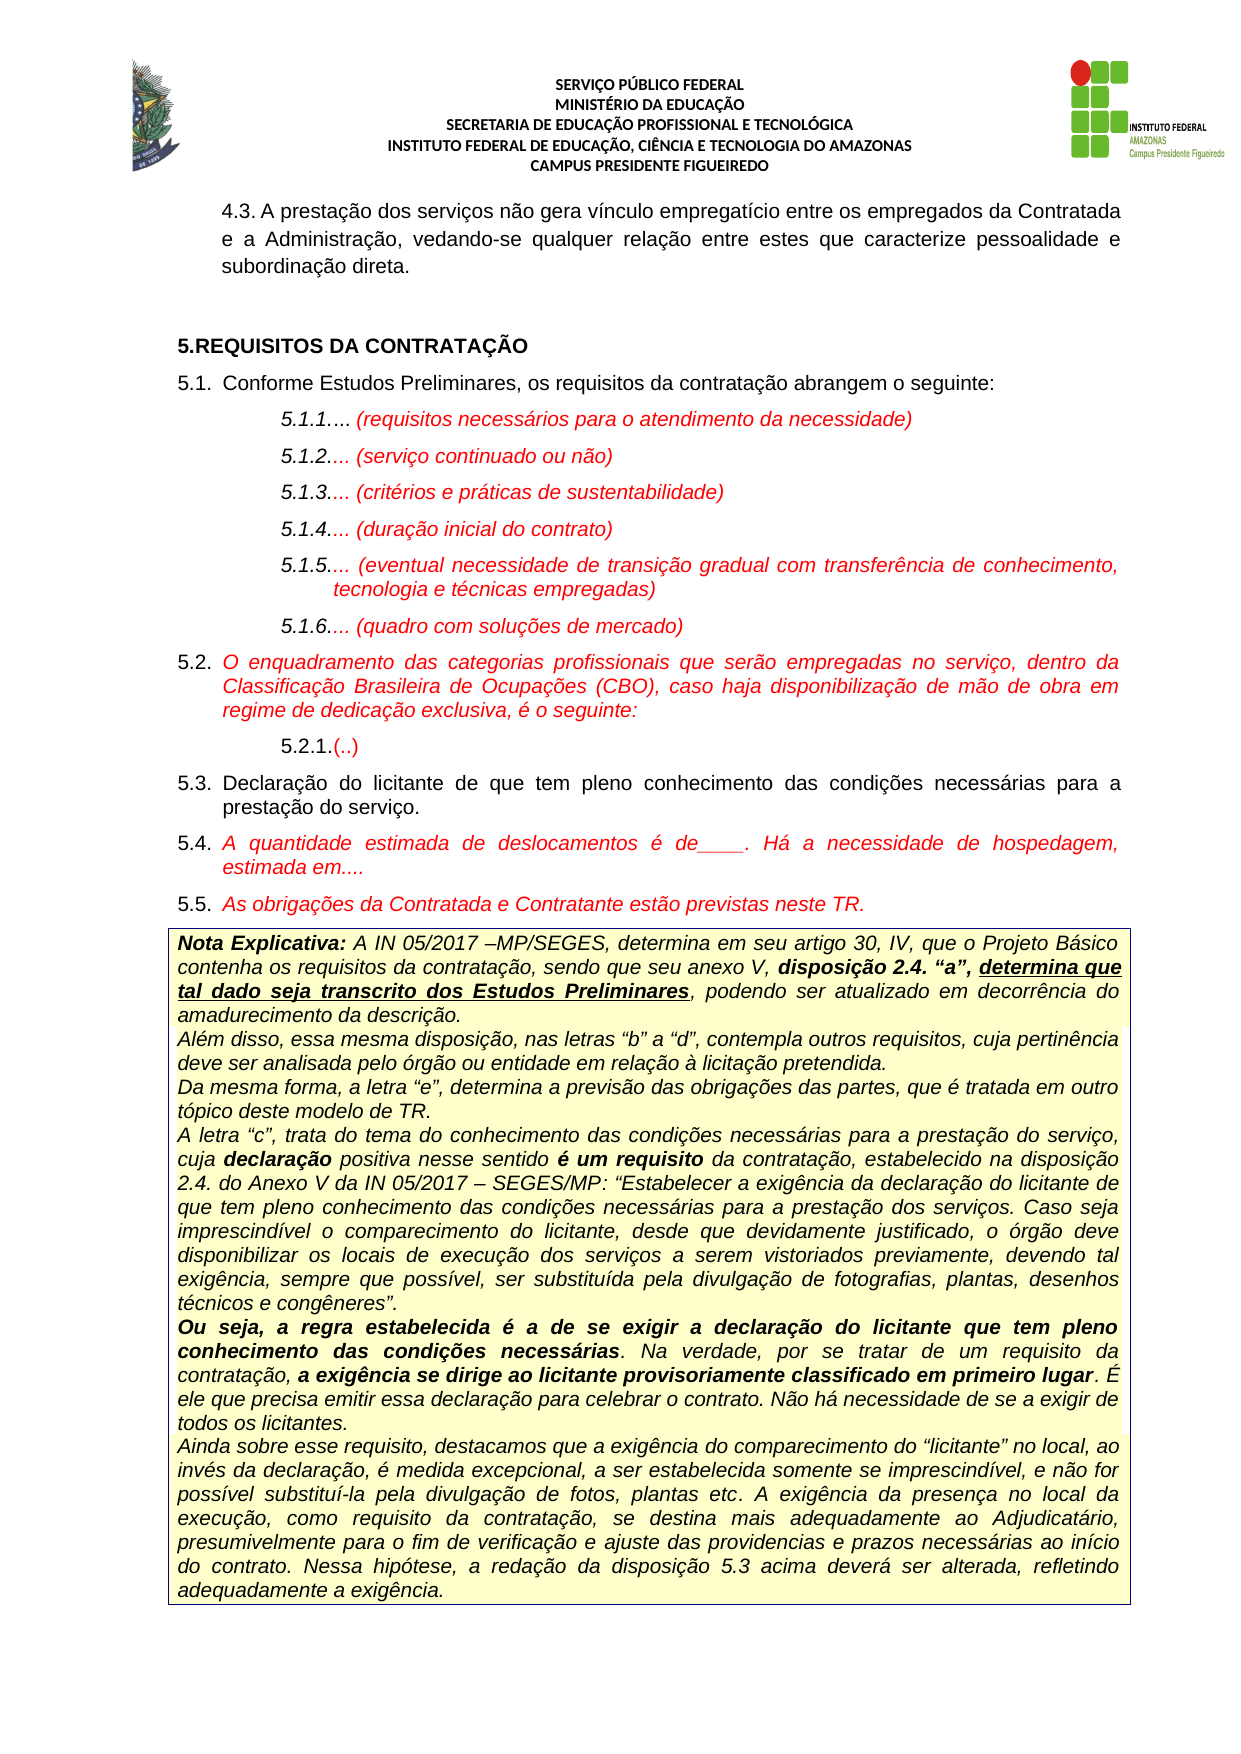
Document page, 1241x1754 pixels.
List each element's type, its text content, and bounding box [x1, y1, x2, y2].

list ... (serviço continuado ou não) [281, 444, 1122, 468]
text Ou seja, a regra estabelecida é a de se exigir a declaração do licitante que tem pleno conhecimento das condições necessárias. Na verdade, por se tratar de um requisito da contratação, a exigência se dirige ao licitante provisoriamente classificado em primeiro lugar. É ele que precisa emitir essa declaração para celebrar o contrato. Não há necessidade de se a exigir de todos os licitantes. [177, 1314, 1122, 1431]
list ... (eventual necessidade de transição gradual com transferência de conhecimento, tecnologia e técnicas empregadas) [281, 553, 1122, 601]
list ... (requisitos necessários para o atendimento da necessidade) [281, 407, 1122, 431]
list ... (quadro com soluções de mercado) [281, 613, 1122, 637]
text Nota Explicativa: A IN 05/2017 –MP/SEGES, determina em seu artigo 30, IV, que o Projeto Básico contenha os requisitos da contratação, sendo que seu anexo V, disposição 2.4. “a”, determina que tal dado seja transcrito dos Estudos Preliminares, podendo ser atualizado em decorrência do amadurecimento da descrição. [169, 929, 1130, 1027]
list As obrigações da Contratada e Contratante estão previstas neste TR. [177, 892, 1122, 916]
list A prestação dos serviços não gera vínculo empregatício entre os empregados da Contratada e a Administração, vedando-se qualquer relação entre estes que caracterize pessoalidade e subordinação direta. [221, 199, 1122, 278]
list REQUISITOS DA CONTRATAÇÃO [177, 334, 1122, 358]
list Conforme Estudos Preliminares, os requisitos da contratação abrangem o seguinte: [177, 371, 1122, 395]
text Da mesma forma, a letra “e”, determina a previsão das obrigações das partes, que é tratada em outro tópico deste modelo de TR. [177, 1075, 1122, 1123]
list O enquadramento das categorias profissionais que serão empregadas no serviço, dentro da Classificação Brasileira de Ocupações (CBO), caso haja disponibilização de mão de obra em regime de dedicação exclusiva, é o seguinte: [177, 650, 1122, 722]
list Declaração do licitante de que tem pleno conhecimento das condições necessárias para a prestação do serviço. [177, 771, 1122, 819]
list ... (duração inicial do contrato) [281, 517, 1122, 541]
list (..) [281, 734, 1122, 758]
list ... (critérios e práticas de sustentabilidade) [281, 480, 1122, 504]
text A letra “c”, trata do tema do conhecimento das condições necessárias para a prestação do serviço, cuja declaração positiva nesse sentido é um requisito da contratação, estabelecido na disposição 2.4. do Anexo V da IN 05/2017 – SEGES/MP: “Estabelecer a exigência da declaração do licitante de que tem pleno conhecimento das condições necessárias para a prestação dos serviços. Caso seja imprescindível o comparecimento do licitante, desde que devidamente justificado, o órgão deve disponibilizar os locais de execução dos serviços a serem vistoriados previamente, devendo tal exigência, sempre que possível, ser substituída pela divulgação de fotografias, plantas, desenhos técnicos e congêneres”. [177, 1123, 1122, 1314]
text Ainda sobre esse requisito, destacamos que a exigência do comparecimento do “licitante” no local, ao invés da declaração, é medida excepcional, a ser estabelecida somente se imprescindível, e não for possível substituí-la pela divulgação de fotos, plantas etc. A exigência da presença no local da execução, como requisito da contratação, se destina mais adequadamente ao Adjudicatário, presumivelmente para o fim de verificação e ajuste das providencias e prazos necessárias ao início do contrato. Nessa hipótese, a redação da disposição 5.3 acima deverá ser alterada, refletindo adequadamente a exigência. [169, 1431, 1130, 1604]
list A quantidade estimada de deslocamentos é de____. Há a necessidade de hospedagem, estimada em.... [177, 831, 1122, 879]
text Além disso, essa mesma disposição, nas letras “b” a “d”, contempla outros requisitos, cuja pertinência deve ser analisada pelo órgão ou entidade em relação à licitação pretendida. [177, 1027, 1122, 1075]
picture [132, 54, 181, 175]
